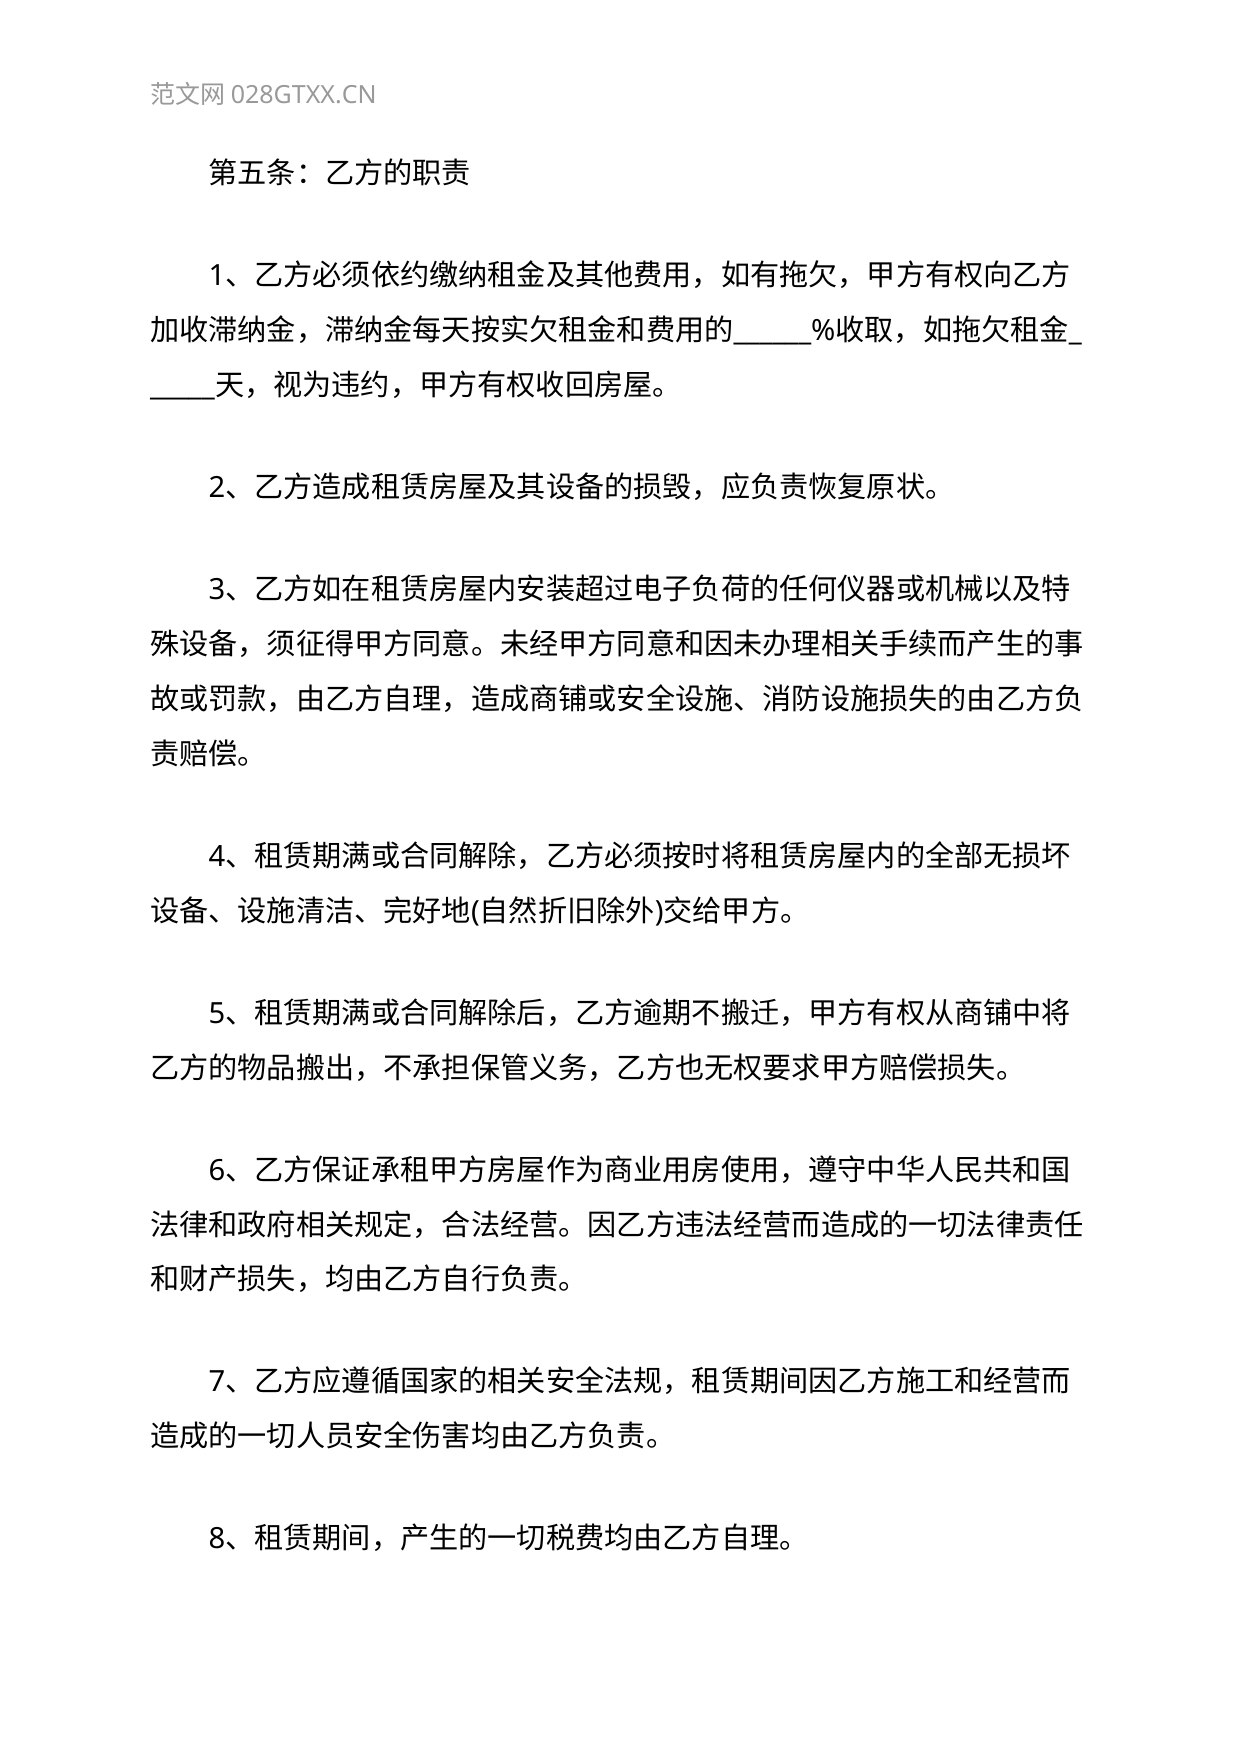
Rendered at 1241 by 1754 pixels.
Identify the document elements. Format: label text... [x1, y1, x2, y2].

text 4、租赁期满或合同解除，乙方必须按时将租赁房屋内的全部无损坏设备、设施清洁、完好地(自然折旧除外)交给甲方。 [150, 832, 1090, 930]
text 2、乙方造成租赁房屋及其设备的损毁，应负责恢复原状。 [150, 464, 1090, 506]
text 8、租赁期间，产生的一切税费均由乙方自理。 [150, 1514, 1090, 1557]
text 第五条：乙方的职责 [150, 150, 1090, 192]
text 6、乙方保证承租甲方房屋作为商业用房使用，遵守中华人民共和国法律和政府相关规定，合法经营。因乙方违法经营而造成的一切法律责任和财产损失，均由乙方自行负责。 [150, 1146, 1090, 1298]
text 7、乙方应遵循国家的相关安全法规，租赁期间因乙方施工和经营而造成的一切人员安全伤害均由乙方负责。 [150, 1358, 1090, 1455]
text 1、乙方必须依约缴纳租金及其他费用，如有拖欠，甲方有权向乙方加收滞纳金，滞纳金每天按实欠租金和费用的______%收取，如拖欠租金______天，视为违约，甲方有权收回房屋。 [150, 252, 1090, 404]
text 3、乙方如在租赁房屋内安装超过电子负荷的任何仪器或机械以及特殊设备，须征得甲方同意。未经甲方同意和因未办理相关手续而产生的事故或罚款，由乙方自理，造成商铺或安全设施、消防设施损失的由乙方负责赔偿。 [150, 566, 1090, 773]
text 5、租赁期满或合同解除后，乙方逾期不搬迁，甲方有权从商铺中将乙方的物品搬出，不承担保管义务，乙方也无权要求甲方赔偿损失。 [150, 989, 1090, 1087]
